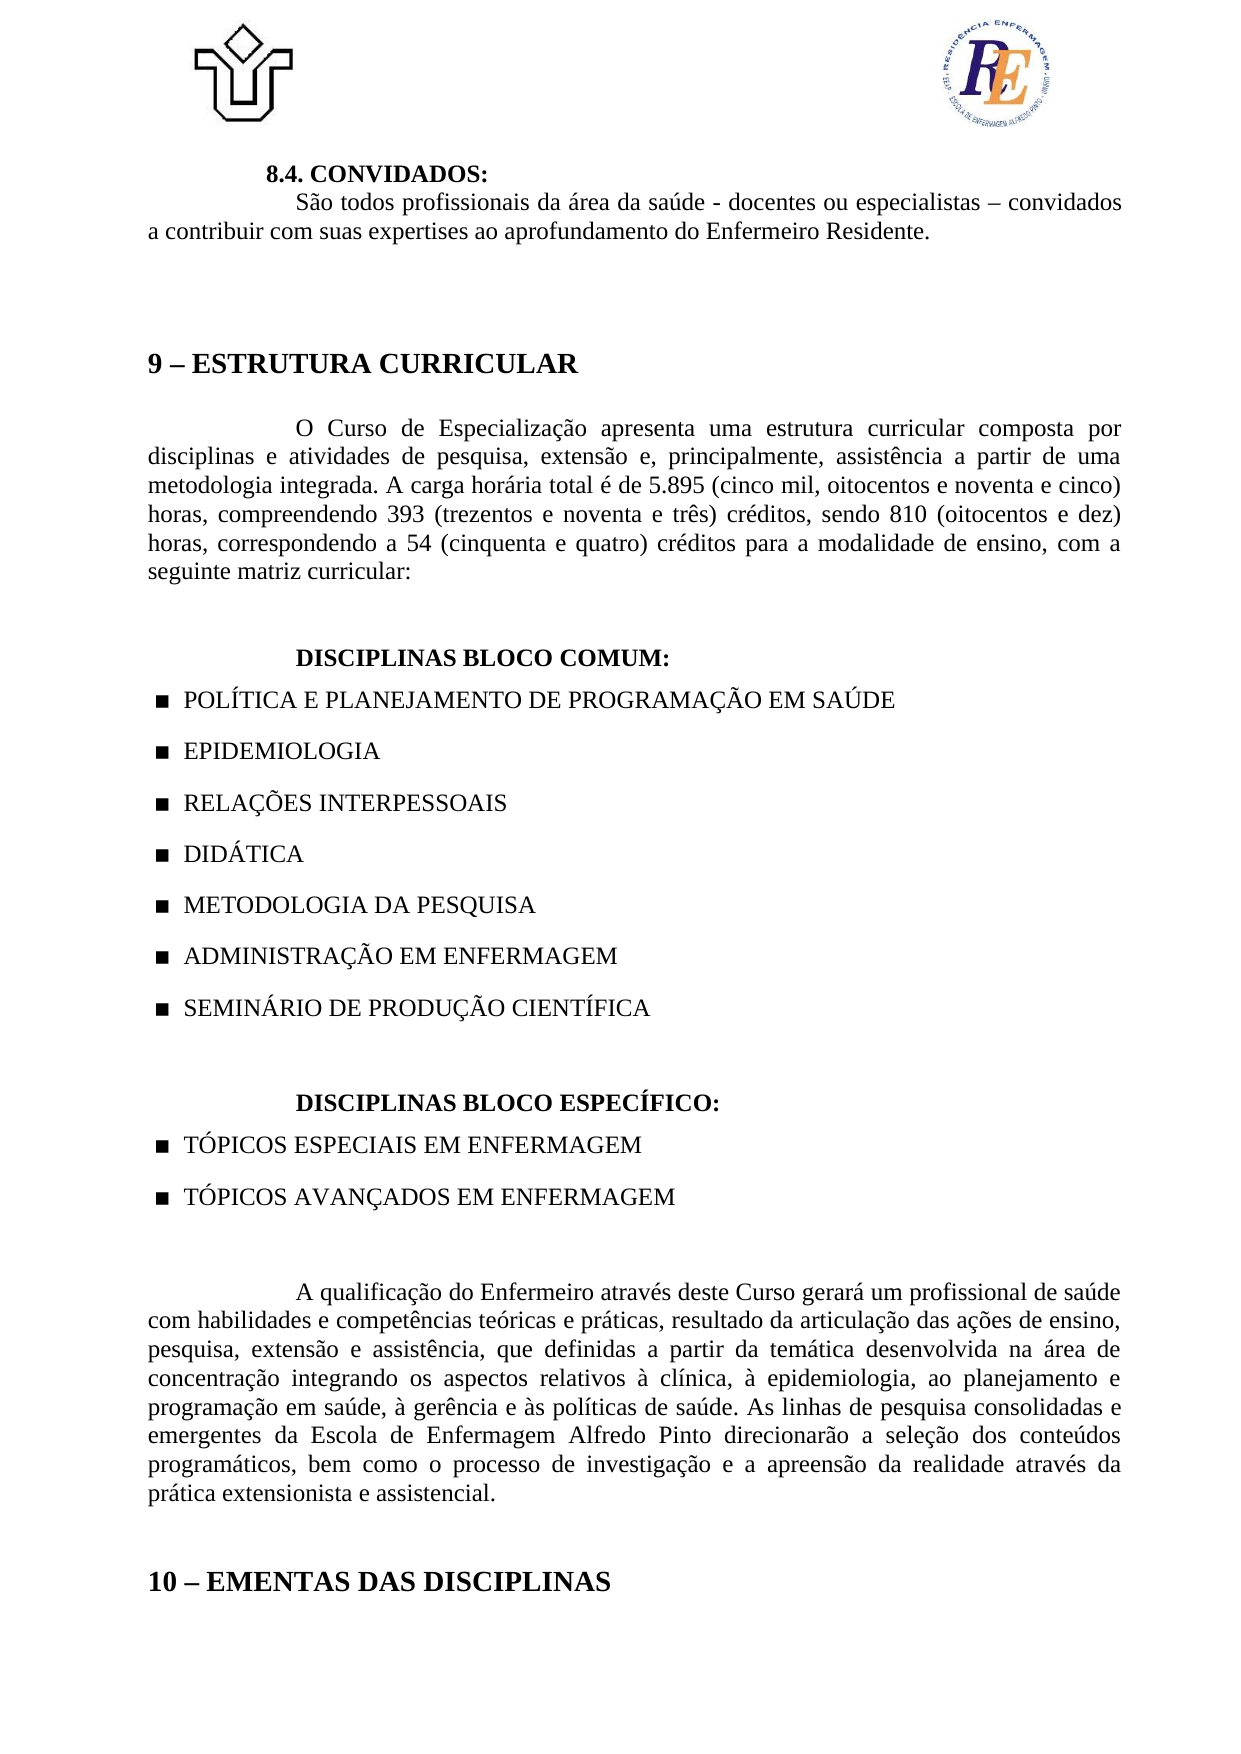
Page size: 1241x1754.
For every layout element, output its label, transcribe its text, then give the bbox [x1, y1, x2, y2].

list METODOLOGIA DA PESQUISA [154, 877, 1151, 928]
list EPIDEMIOLOGIA [154, 723, 1151, 774]
picture [188, 19, 294, 125]
list TÓPICOS AVANÇADOS EM ENFERMAGEM [154, 1168, 1151, 1219]
text A qualificação do Enfermeiro através deste Curso gerará um profissional de saúde com habilidades e competências teóricas e práticas, resultado da articulação das ações de ensino, pesquisa, extensão e assistência, que definidas a partir da temática desenvolvida na área de concentração integrando os aspectos relativos à clínica, à epidemiologia, ao planejamento e programação em saúde, à gerência e às políticas de saúde. As linhas de pesquisa consolidadas e emergentes da Escola de Enfermagem Alfredo Pinto direcionarão a seleção dos conteúdos programáticos, bem como o processo de investigação e a apreensão da realidade através da prática extensionista e assistencial. [148, 1277, 1122, 1507]
list POLÍTICA E PLANEJAMENTO DE PROGRAMAÇÃO EM SAÚDE [154, 672, 1151, 723]
list SEMINÁRIO DE PRODUÇÃO CIENTÍFICA [154, 979, 1151, 1030]
list ADMINISTRAÇÃO EM ENFERMAGEM [154, 928, 1151, 979]
subtitle – ESTRUTURA CURRICULAR [148, 346, 1151, 379]
text O Curso de Especialização apresenta uma estrutura curricular composta por disciplinas e atividades de pesquisa, extensão e, principalmente, assistência a partir de uma metodologia integrada. A carga horária total é de 5.895 (cinco mil, oitocentos e noventa e cinco) horas, compreendendo 393 (trezentos e noventa e três) créditos, sendo 810 (oitocentos e dez) horas, correspondendo a 54 (cinquenta e quatro) créditos para a modalidade de ensino, com a seguinte matriz curricular: [148, 413, 1122, 585]
text São todos profissionais da área da saúde - docentes ou especialistas – convidados a contribuir com suas expertises ao aprofundamento do Enfermeiro Residente. [148, 187, 1123, 245]
list DIDÁTICA [154, 825, 1151, 877]
list RELAÇÕES INTERPESSOAIS [154, 774, 1151, 825]
list TÓPICOS ESPECIAIS EM ENFERMAGEM [154, 1117, 1151, 1168]
picture [942, 19, 1050, 127]
text DISCIPLINAS BLOCO COMUM: [296, 643, 1151, 672]
subtitle DISCIPLINAS BLOCO ESPECÍFICO: [296, 1088, 1151, 1117]
subtitle – EMENTAS DAS DISCIPLINAS [148, 1564, 1151, 1598]
subtitle CONVIDADOS: [266, 159, 1151, 187]
